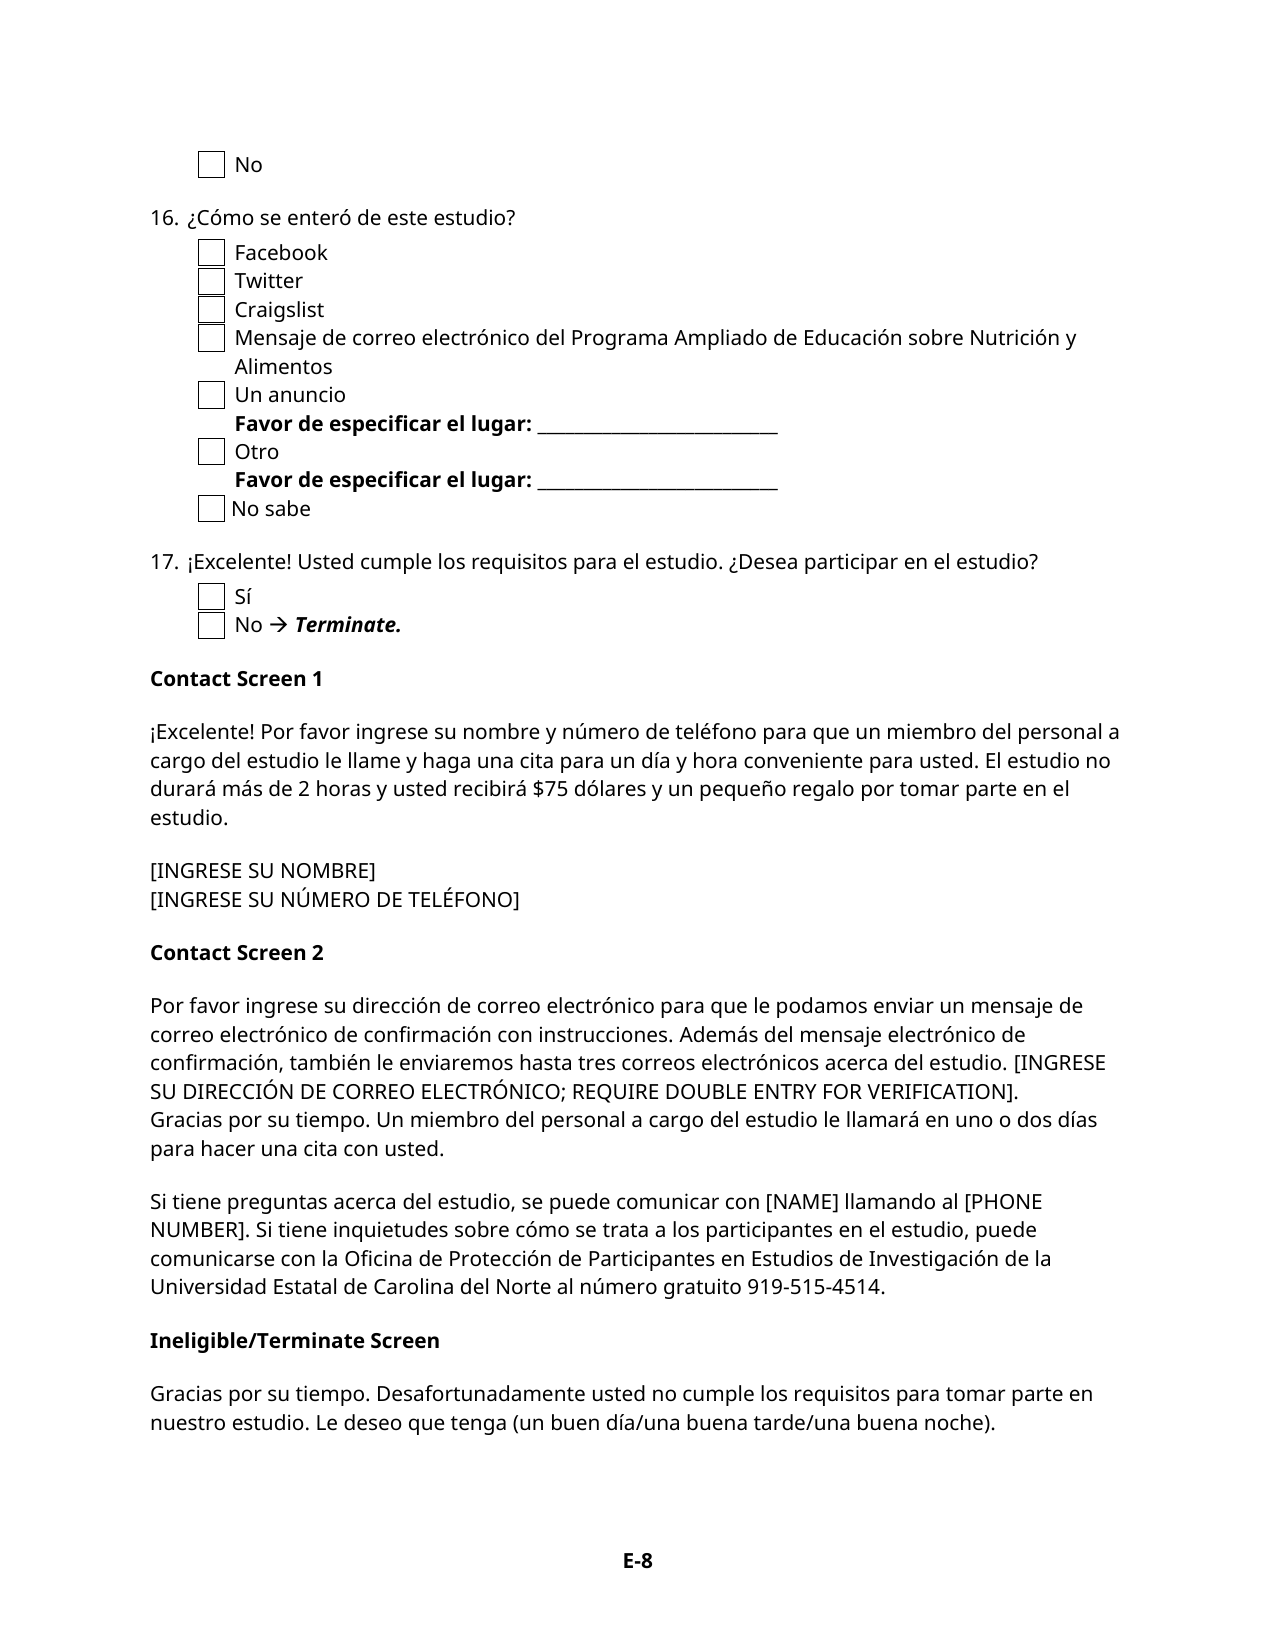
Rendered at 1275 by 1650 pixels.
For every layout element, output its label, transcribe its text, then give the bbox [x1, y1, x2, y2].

text Facebook [197, 238, 1125, 267]
text [INGRESE SU NOMBRE] [150, 856, 1125, 885]
text ¿Cómo se enteró de este estudio? [150, 203, 1125, 232]
text Craigslist [197, 295, 1125, 323]
text Mensaje de correo electrónico del Programa Ampliado de Educación sobre Nutrición y Alimentos [197, 323, 1125, 380]
text No sabe [197, 494, 1125, 522]
text [INGRESE SU NÚMERO DE TELÉFONO] [150, 885, 1125, 913]
text Sí [197, 582, 1125, 611]
text Favor de especificar el lugar: __________________________ [197, 466, 1125, 494]
text ¡Excelente! Usted cumple los requisitos para el estudio. ¿Desea participar en el estudio? [150, 547, 1125, 576]
text Gracias por su tiempo. Desafortunadamente usted no cumple los requisitos para tomar parte en nuestro estudio. Le deseo que tenga (un buen día/una buena tarde/una buena noche). [150, 1379, 1125, 1436]
text No [197, 150, 1125, 178]
subtitle Ineligible/Terminate Screen [150, 1326, 1125, 1354]
subtitle Contact Screen 1 [150, 664, 1125, 692]
text No Terminate. [197, 611, 1125, 639]
text Favor de especificar el lugar: __________________________ [197, 409, 1125, 437]
text Twitter [197, 267, 1125, 295]
text Por favor ingrese su dirección de correo electrónico para que le podamos enviar un mensaje de correo electrónico de confirmación con instrucciones. Además del mensaje electrónico de confirmación, también le enviaremos hasta tres correos electrónicos acerca del estudio. [INGRESE SU DIRECCIÓN DE CORREO ELECTRÓNICO; REQUIRE DOUBLE ENTRY FOR VERIFICATION]. [150, 992, 1125, 1105]
text ¡Excelente! Por favor ingrese su nombre y número de teléfono para que un miembro del personal a cargo del estudio le llame y haga una cita para un día y hora conveniente para usted. El estudio no durará más de 2 horas y usted recibirá $75 dólares y un pequeño regalo por tomar parte en el estudio. [150, 717, 1125, 831]
text Un anuncio [197, 380, 1125, 409]
subtitle Contact Screen 2 [150, 938, 1125, 967]
text Gracias por su tiempo. Un miembro del personal a cargo del estudio le llamará en uno o dos días para hacer una cita con usted. [150, 1105, 1125, 1162]
text Otro [197, 437, 1125, 466]
text Si tiene preguntas acerca del estudio, se puede comunicar con [NAME] llamando al [PHONE NUMBER]. Si tiene inquietudes sobre cómo se trata a los participantes en el estudio, puede comunicarse con la Oficina de Protección de Participantes en Estudios de Investigación de la Universidad Estatal de Carolina del Norte al número gratuito 919-515-4514. [150, 1187, 1125, 1301]
